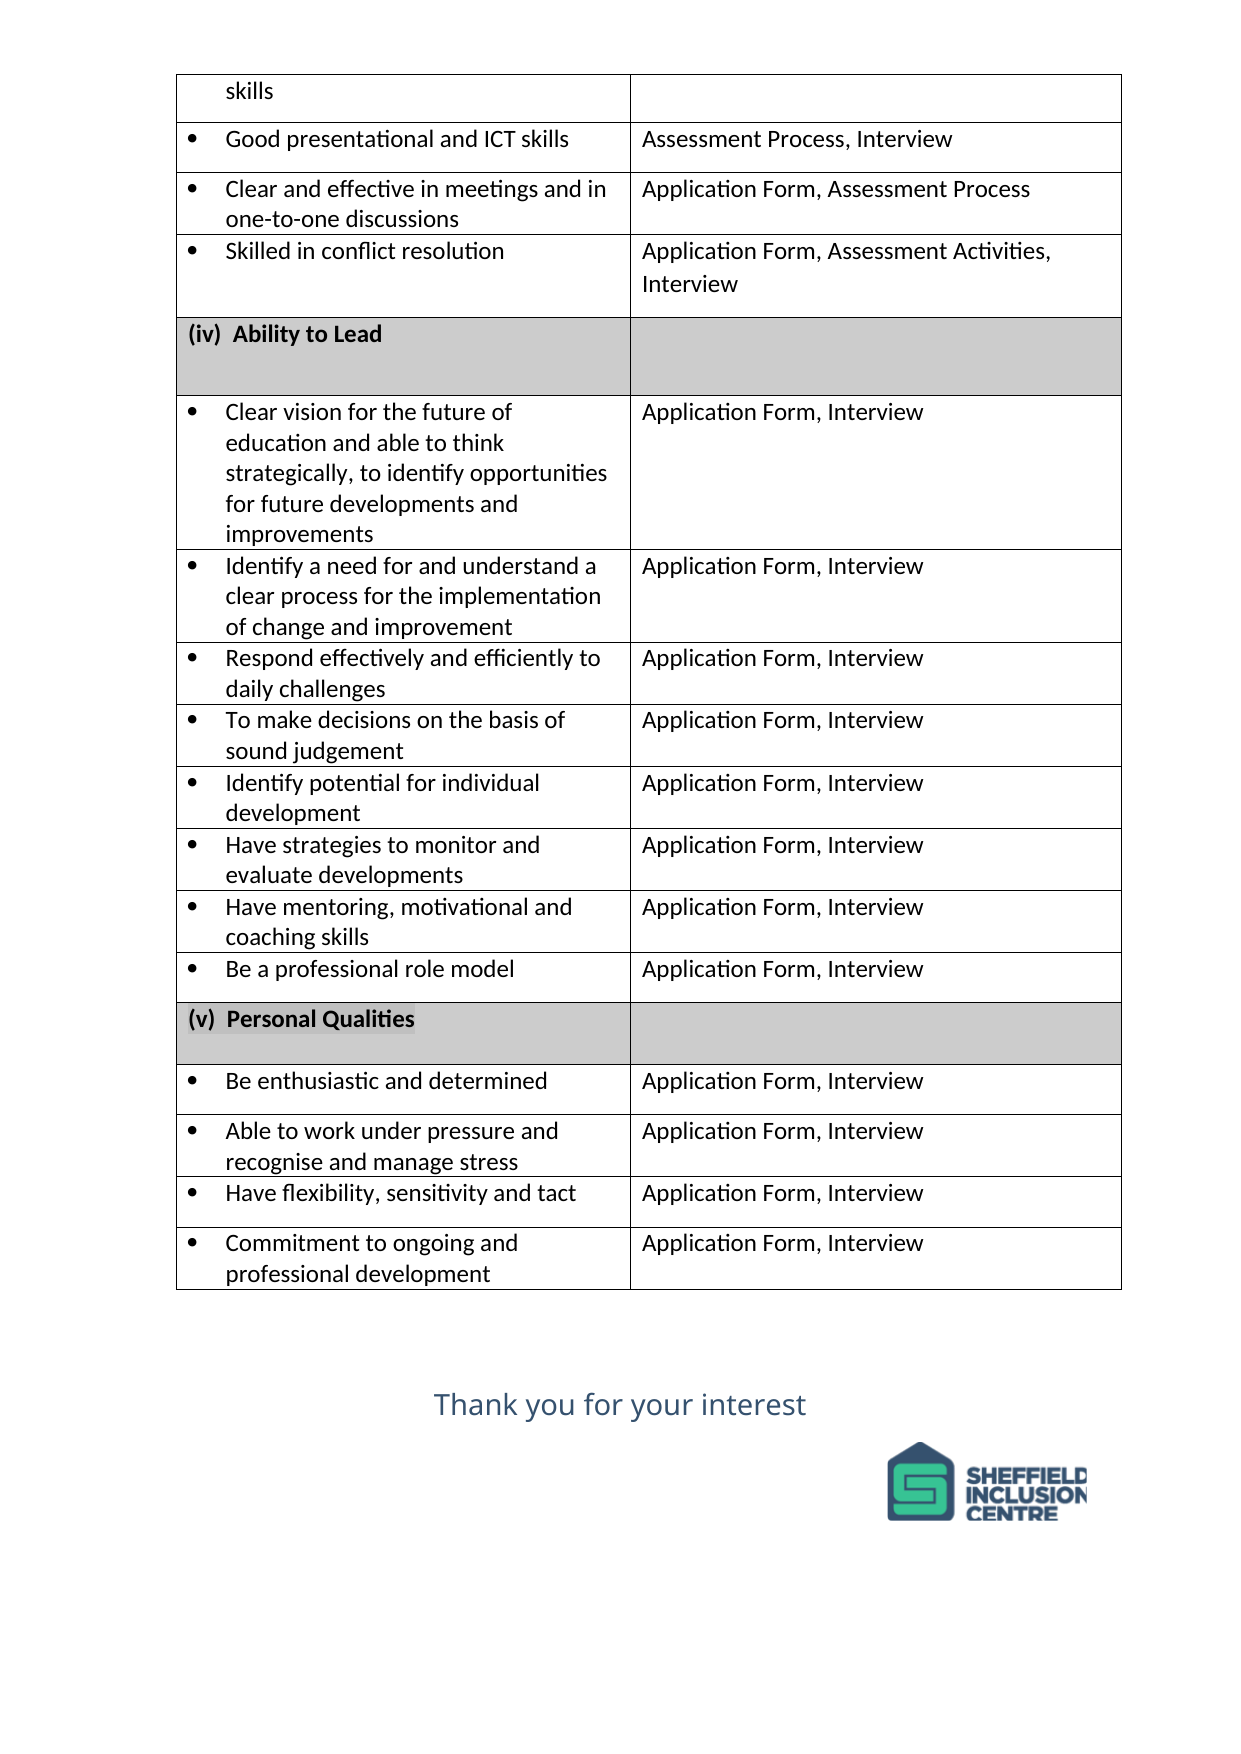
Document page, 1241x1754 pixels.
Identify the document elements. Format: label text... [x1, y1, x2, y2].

table_cell Application Form, Interview [631, 1065, 1121, 1114]
table_cell Application Form, Assessment Process [631, 173, 1121, 234]
table_cell Have strategies to monitor and evaluate developments [177, 829, 630, 890]
table_cell Application Form, Interview [631, 1177, 1121, 1227]
table_cell Be enthusiastic and determined [177, 1065, 630, 1114]
table_cell Clear and effective in meetings and in one-to-one discussions [177, 173, 630, 234]
table_cell [631, 318, 1121, 395]
table_cell Be a professional role model [177, 953, 630, 1002]
table_cell Application Form, Interview [631, 705, 1121, 766]
table_cell Skilled in conflict resolution [177, 235, 630, 317]
table_cell Have mentoring, motivational and coaching skills [177, 891, 630, 952]
table_cell Identify potential for individual development [177, 767, 630, 828]
table_cell To make decisions on the basis of sound judgement [177, 705, 630, 766]
table_cell Application Form, Interview [631, 550, 1121, 642]
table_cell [177, 75, 630, 122]
table_cell Application Form, Assessment Activities, Interview [631, 235, 1121, 317]
table_cell Commitment to ongoing and professional development [177, 1228, 630, 1289]
table_cell Application Form, Interview [631, 643, 1121, 704]
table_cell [631, 75, 1121, 122]
table_cell Able to work under pressure and recognise and manage stress [177, 1115, 630, 1176]
table_cell (v) Personal Qualities [177, 1003, 630, 1064]
table_cell Application Form, Interview [631, 396, 1121, 549]
table_cell Application Form, Interview [631, 829, 1121, 890]
table_cell Have flexibility, sensitivity and tact [177, 1177, 630, 1227]
table_cell Application Form, Interview [631, 953, 1121, 1002]
text Thank you for your interest [150, 1384, 1090, 1424]
table_cell (iv) Ability to Lead [177, 318, 630, 395]
table_cell [631, 1003, 1121, 1064]
picture [886, 1442, 1087, 1520]
table_cell Application Form, Interview [631, 1115, 1121, 1176]
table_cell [631, 123, 1121, 172]
table_cell Good presentational and ICT skills [177, 123, 630, 172]
table_cell Application Form, Interview [631, 891, 1121, 952]
table_cell Clear vision for the future of education and able to think strategically, to identify opportunities for future developments and improvements [177, 396, 630, 549]
table_cell Application Form, Interview [631, 1228, 1121, 1289]
table_cell Respond effectively and efficiently to daily challenges [177, 643, 630, 704]
table_cell Identify a need for and understand a clear process for the implementation of change and improvement [177, 550, 630, 642]
table_cell Application Form, Interview [631, 767, 1121, 828]
